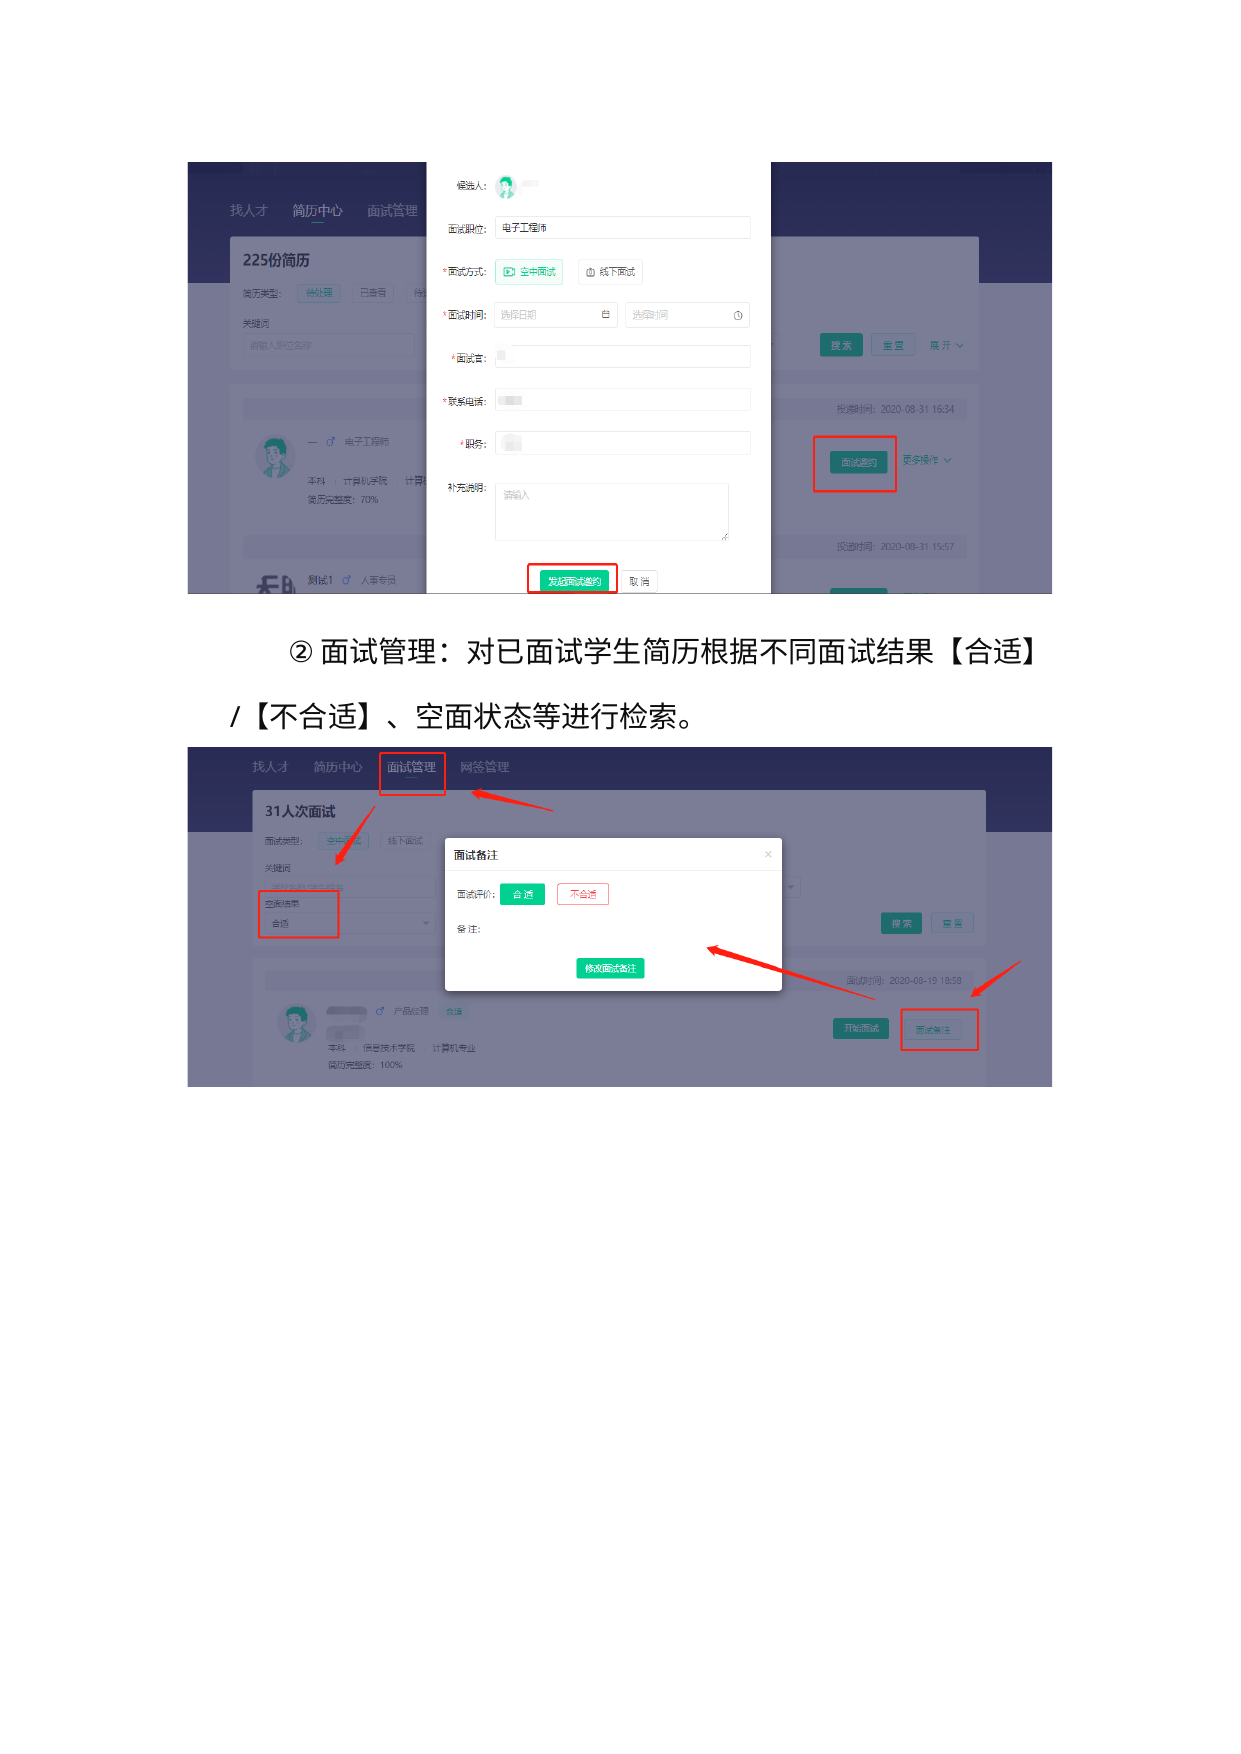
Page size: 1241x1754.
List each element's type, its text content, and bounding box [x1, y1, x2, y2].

text ②面试管理：对已面试学生简历根据不同面试结果【合适】/【不合适】、空面状态等进行检索。 [229, 617, 1053, 747]
picture [187, 162, 1053, 594]
picture [187, 747, 1053, 1087]
